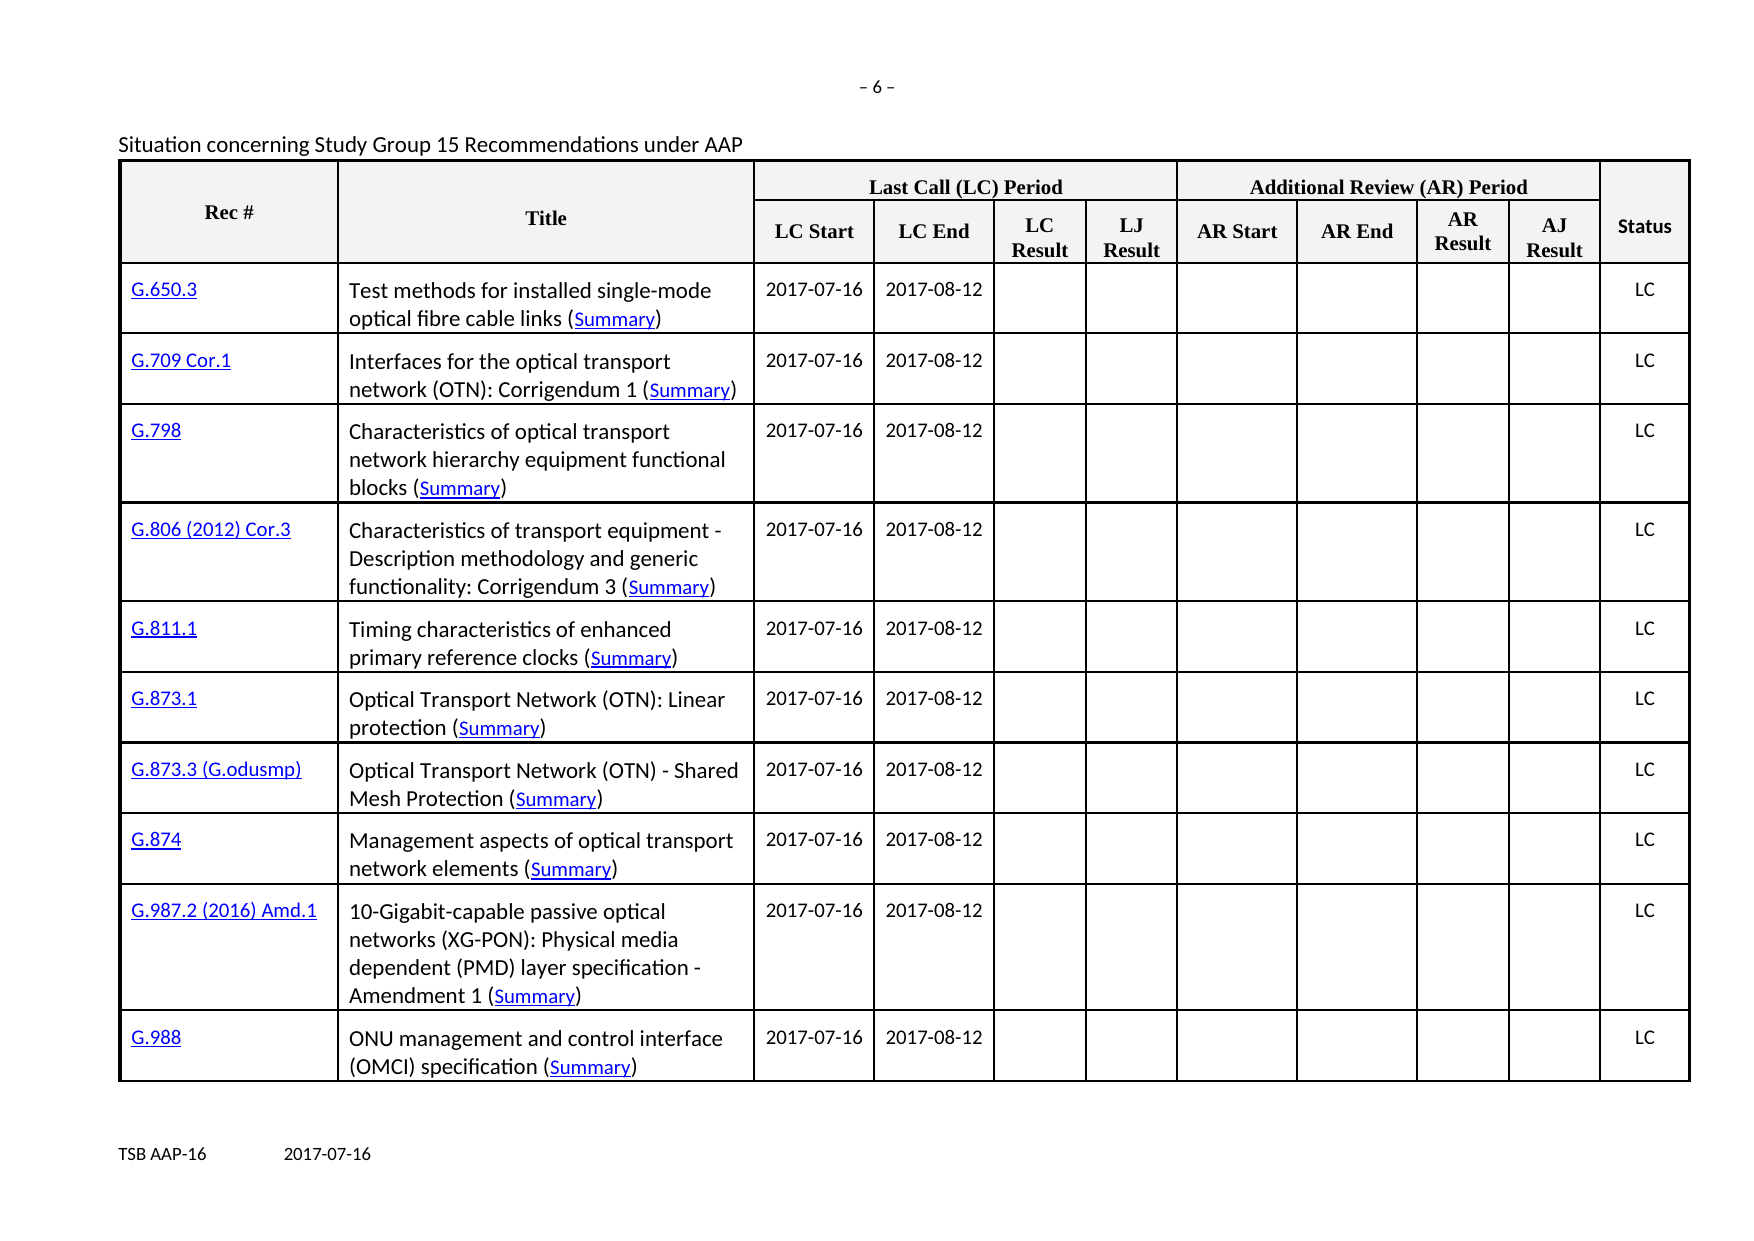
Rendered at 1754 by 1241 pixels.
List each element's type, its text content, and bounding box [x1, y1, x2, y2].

table_cell G.709 Cor.1 [122, 334, 337, 403]
table_cell G.650.3 [122, 264, 337, 332]
table_cell LC [1601, 814, 1688, 883]
table_cell Management aspects of optical transport network elements (Summary) [339, 814, 753, 883]
table_cell 2017-08-12 [875, 885, 993, 1009]
table_cell 2017-07-16 [755, 504, 873, 600]
table_cell [1510, 673, 1599, 741]
table_cell [1087, 885, 1176, 1009]
table_cell 10-Gigabit-capable passive optical networks (XG-PON): Physical media dependent (PMD) layer specification - Amendment 1 (Summary) [339, 885, 753, 1009]
table_cell Characteristics of transport equipment - Description methodology and generic functionality: Corrigendum 3 (Summary) [339, 504, 753, 600]
table_cell [995, 602, 1085, 671]
table_cell [1298, 504, 1416, 600]
table_cell [1510, 744, 1599, 812]
table_cell 2017-07-16 [755, 264, 873, 332]
table_cell [1087, 334, 1176, 403]
table_cell [1510, 504, 1599, 600]
table_cell [1298, 673, 1416, 741]
table_cell [1178, 264, 1296, 332]
table_cell Interfaces for the optical transport network (OTN): Corrigendum 1 (Summary) [339, 334, 753, 403]
table_cell [1178, 602, 1296, 671]
table_cell LC [1601, 885, 1688, 1009]
table_cell [1087, 744, 1176, 812]
table_cell [1418, 602, 1508, 671]
table_cell [995, 504, 1085, 600]
table_cell [1298, 334, 1416, 403]
table_cell [1087, 602, 1176, 671]
table_cell [1418, 334, 1508, 403]
table_cell [995, 885, 1085, 1009]
table_cell G.806 (2012) Cor.3 [122, 504, 337, 600]
table_cell LC Start [755, 201, 873, 262]
table_cell ONU management and control interface (OMCI) specification (Summary) [339, 1011, 753, 1080]
table_cell AR Result [1418, 201, 1508, 262]
table_cell [1298, 885, 1416, 1009]
table_cell LC [1601, 744, 1688, 812]
table_cell AR Start [1178, 201, 1296, 262]
table_cell [995, 744, 1085, 812]
table_cell [1178, 885, 1296, 1009]
table_cell [1510, 602, 1599, 671]
table_cell [1087, 814, 1176, 883]
table_cell Test methods for installed single-mode optical fibre cable links (Summary) [339, 264, 753, 332]
table_cell [1298, 1011, 1416, 1080]
table_cell [1418, 814, 1508, 883]
table_cell [1178, 405, 1296, 501]
text Situation concerning Study Group 15 Recommendations under AAP [118, 131, 1636, 159]
table_header Additional Review (AR) Period [1178, 162, 1599, 199]
table_cell Characteristics of optical transport network hierarchy equipment functional blocks (Summary) [339, 405, 753, 501]
table_cell 2017-08-12 [875, 504, 993, 600]
table_cell 2017-07-16 [755, 673, 873, 741]
table_cell LJ Result [1087, 201, 1176, 262]
table_cell G.798 [122, 405, 337, 501]
table_header Last Call (LC) Period [755, 162, 1176, 199]
table_cell G.988 [122, 1011, 337, 1080]
table_cell LC [1601, 264, 1688, 332]
table_cell [1178, 673, 1296, 741]
table_header Rec # [122, 162, 337, 262]
table_cell G.873.1 [122, 673, 337, 741]
table_cell AR End [1298, 201, 1416, 262]
table_cell 2017-07-16 [755, 814, 873, 883]
table_cell [1510, 334, 1599, 403]
table_cell [1418, 744, 1508, 812]
table_cell [1510, 405, 1599, 501]
table_cell LC End [875, 201, 993, 262]
table_cell LC [1601, 405, 1688, 501]
table_cell Optical Transport Network (OTN): Linear protection (Summary) [339, 673, 753, 741]
table_cell [1178, 814, 1296, 883]
table_cell [1510, 1011, 1599, 1080]
table_cell [995, 1011, 1085, 1080]
table_cell G.987.2 (2016) Amd.1 [122, 885, 337, 1009]
table_cell 2017-08-12 [875, 602, 993, 671]
table_cell AJ Result [1510, 201, 1599, 262]
table_cell [995, 405, 1085, 501]
table_cell [995, 334, 1085, 403]
table_cell [1178, 334, 1296, 403]
table_cell [1298, 744, 1416, 812]
table_cell [1418, 264, 1508, 332]
table_cell G.811.1 [122, 602, 337, 671]
table_cell LC [1601, 673, 1688, 741]
table_cell [1510, 885, 1599, 1009]
table_cell 2017-07-16 [755, 1011, 873, 1080]
table_cell [995, 673, 1085, 741]
table_cell 2017-08-12 [875, 405, 993, 501]
table_cell [1510, 264, 1599, 332]
table_cell [1298, 264, 1416, 332]
table_cell 2017-08-12 [875, 814, 993, 883]
table_cell [995, 264, 1085, 332]
table_cell [1087, 504, 1176, 600]
table_cell [1418, 504, 1508, 600]
table_cell G.873.3 (G.odusmp) [122, 744, 337, 812]
table_cell 2017-07-16 [755, 885, 873, 1009]
table_cell [1087, 405, 1176, 501]
table_header Status [1601, 162, 1688, 262]
table_cell 2017-08-12 [875, 334, 993, 403]
table_cell [1298, 602, 1416, 671]
table_cell Optical Transport Network (OTN) - Shared Mesh Protection (Summary) [339, 744, 753, 812]
table_cell 2017-08-12 [875, 264, 993, 332]
table_cell 2017-07-16 [755, 602, 873, 671]
table_cell [1087, 673, 1176, 741]
table_cell [1178, 1011, 1296, 1080]
table_cell [1178, 504, 1296, 600]
table_cell LC Result [995, 201, 1085, 262]
table_cell 2017-08-12 [875, 744, 993, 812]
table_cell 2017-08-12 [875, 673, 993, 741]
table_cell [1418, 405, 1508, 501]
table_cell LC [1601, 602, 1688, 671]
table_cell [1087, 264, 1176, 332]
table_cell 2017-08-12 [875, 1011, 993, 1080]
table_cell [1178, 744, 1296, 812]
table_cell 2017-07-16 [755, 405, 873, 501]
table_cell [1298, 814, 1416, 883]
table_cell LC [1601, 334, 1688, 403]
table_cell Timing characteristics of enhanced primary reference clocks (Summary) [339, 602, 753, 671]
table_cell 2017-07-16 [755, 334, 873, 403]
table_cell LC [1601, 1011, 1688, 1080]
table_cell 2017-07-16 [755, 744, 873, 812]
table_cell G.874 [122, 814, 337, 883]
table_cell [1087, 1011, 1176, 1080]
table_cell [1298, 405, 1416, 501]
table_cell [1418, 1011, 1508, 1080]
table_cell [1418, 673, 1508, 741]
table_cell LC [1601, 504, 1688, 600]
table_cell [1418, 885, 1508, 1009]
table_cell [1510, 814, 1599, 883]
table_header Title [339, 162, 753, 262]
table_cell [995, 814, 1085, 883]
